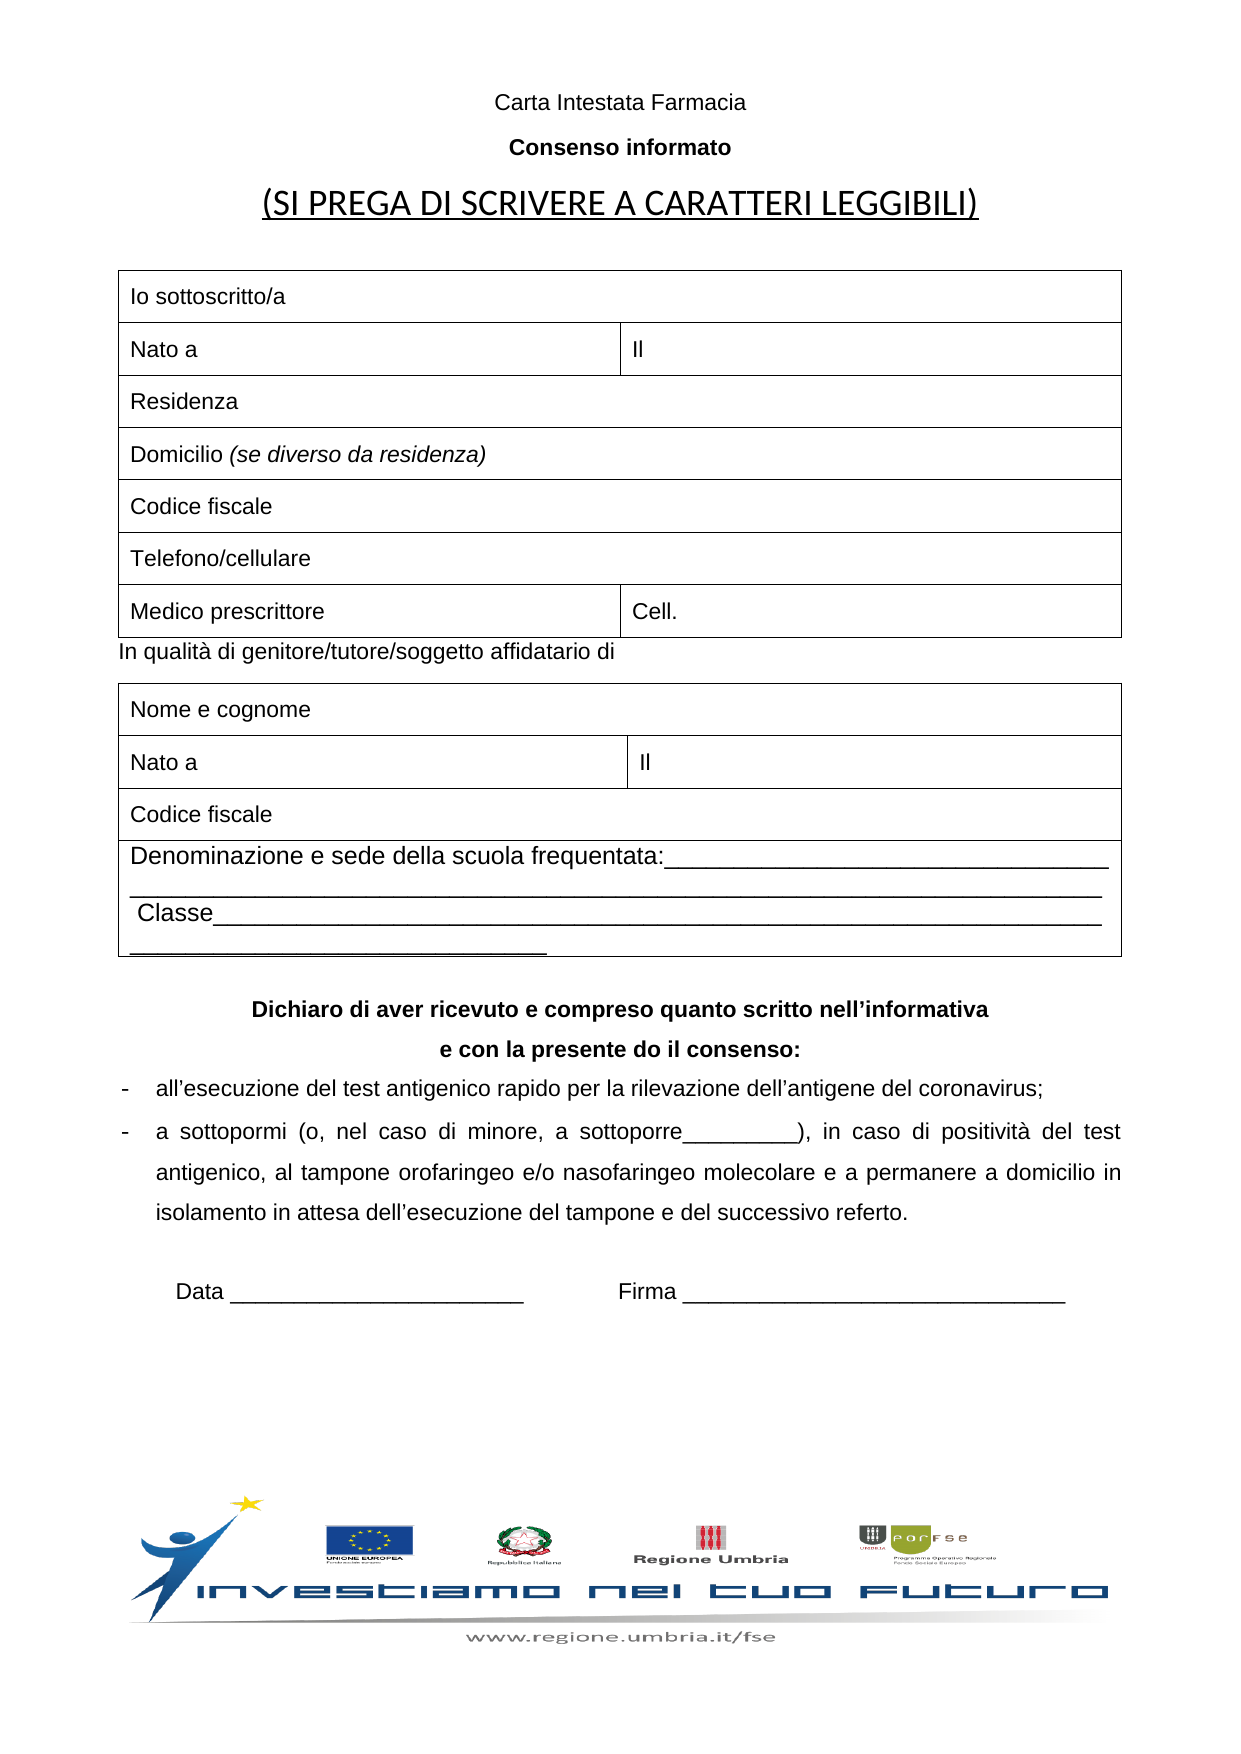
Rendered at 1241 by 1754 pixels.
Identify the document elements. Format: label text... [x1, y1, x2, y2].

list a sottopormi (o, nel caso di minore, a sottoporre_________), in caso di positività del test antigenico, al tampone orofaringeo e/o nasofaringeo molecolare e a permanere a domicilio in isolamento in attesa dell’esecuzione del tampone e del successivo referto. [118, 1118, 1122, 1225]
table_cell Cell. [621, 585, 1121, 637]
list all’esecuzione del test antigenico rapido per la rilevazione dell’antigene del coronavirus; [118, 1075, 1122, 1104]
table_cell Medico prescrittore [119, 585, 620, 637]
table_header Io sottoscritto/a [119, 271, 1121, 322]
text In qualità di genitore/tutore/soggetto affidatario di [118, 638, 1122, 664]
table_cell Nato a [119, 323, 620, 374]
text (SI PREGA DI SCRIVERE A CARATTERI LEGGIBILI) [118, 179, 1122, 225]
table_cell Residenza [119, 376, 1121, 427]
picture [118, 1490, 1123, 1653]
table_cell Il [628, 736, 1121, 787]
table_cell Domicilio (se diverso da residenza) [119, 428, 1121, 479]
text Consenso informato [118, 134, 1122, 160]
text Carta Intestata Farmacia [118, 89, 1122, 115]
table_cell Codice fiscale [119, 789, 1121, 840]
text e con la presente do il consenso: [118, 1036, 1122, 1062]
text Data _______________________ Firma ______________________________ [118, 1278, 1122, 1304]
table_cell Denominazione e sede della scuola frequentata:________________________________ ______________________________________________________________________ Classe________________________________________________________________ ______________________________ [119, 841, 1121, 956]
table_cell Nato a [119, 736, 627, 787]
table_cell Il [621, 323, 1121, 374]
table_cell Codice fiscale [119, 480, 1121, 532]
text Dichiaro di aver ricevuto e compreso quanto scritto nell’informativa [118, 996, 1122, 1023]
table_header Nome e cognome [119, 684, 1121, 735]
table_cell Telefono/cellulare [119, 533, 1121, 584]
